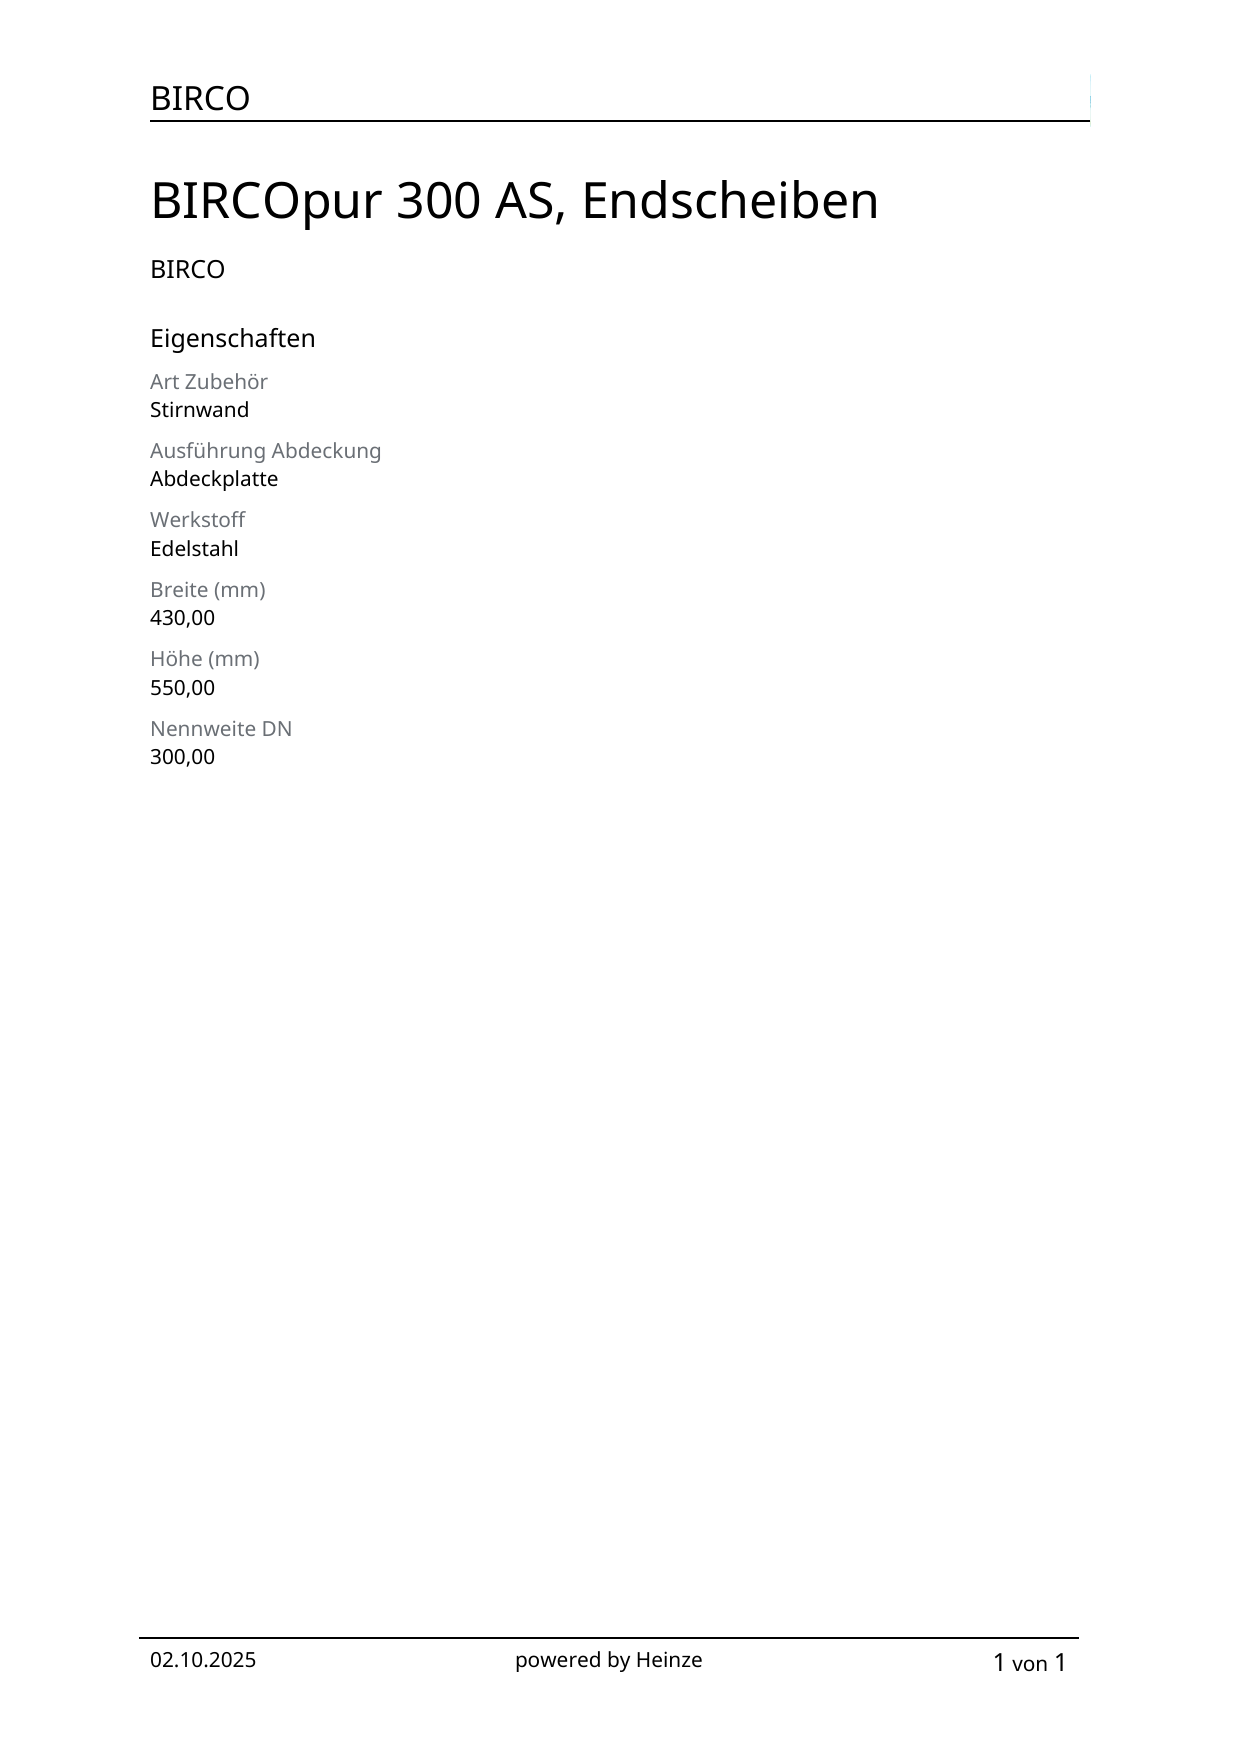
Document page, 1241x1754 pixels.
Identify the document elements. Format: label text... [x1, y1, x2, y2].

text Breite (mm) [150, 575, 1090, 603]
text Eigenschaften [150, 320, 1090, 354]
text Nennweite DN [150, 714, 1090, 742]
text 550,00 [150, 673, 1090, 701]
text Höhe (mm) [150, 644, 1090, 673]
text Edelstahl [150, 534, 1090, 562]
text 430,00 [150, 603, 1090, 632]
text Ausführung Abdeckung [150, 436, 1090, 464]
text BIRCO [150, 252, 1090, 286]
text Abdeckplatte [150, 464, 1090, 493]
text Stirnwand [150, 395, 1090, 424]
text 300,00 [150, 742, 1090, 771]
text BIRCOpur 300 AS, Endscheiben [150, 165, 1090, 233]
text Werkstoff [150, 506, 1090, 534]
text Art Zubehör [150, 367, 1090, 395]
